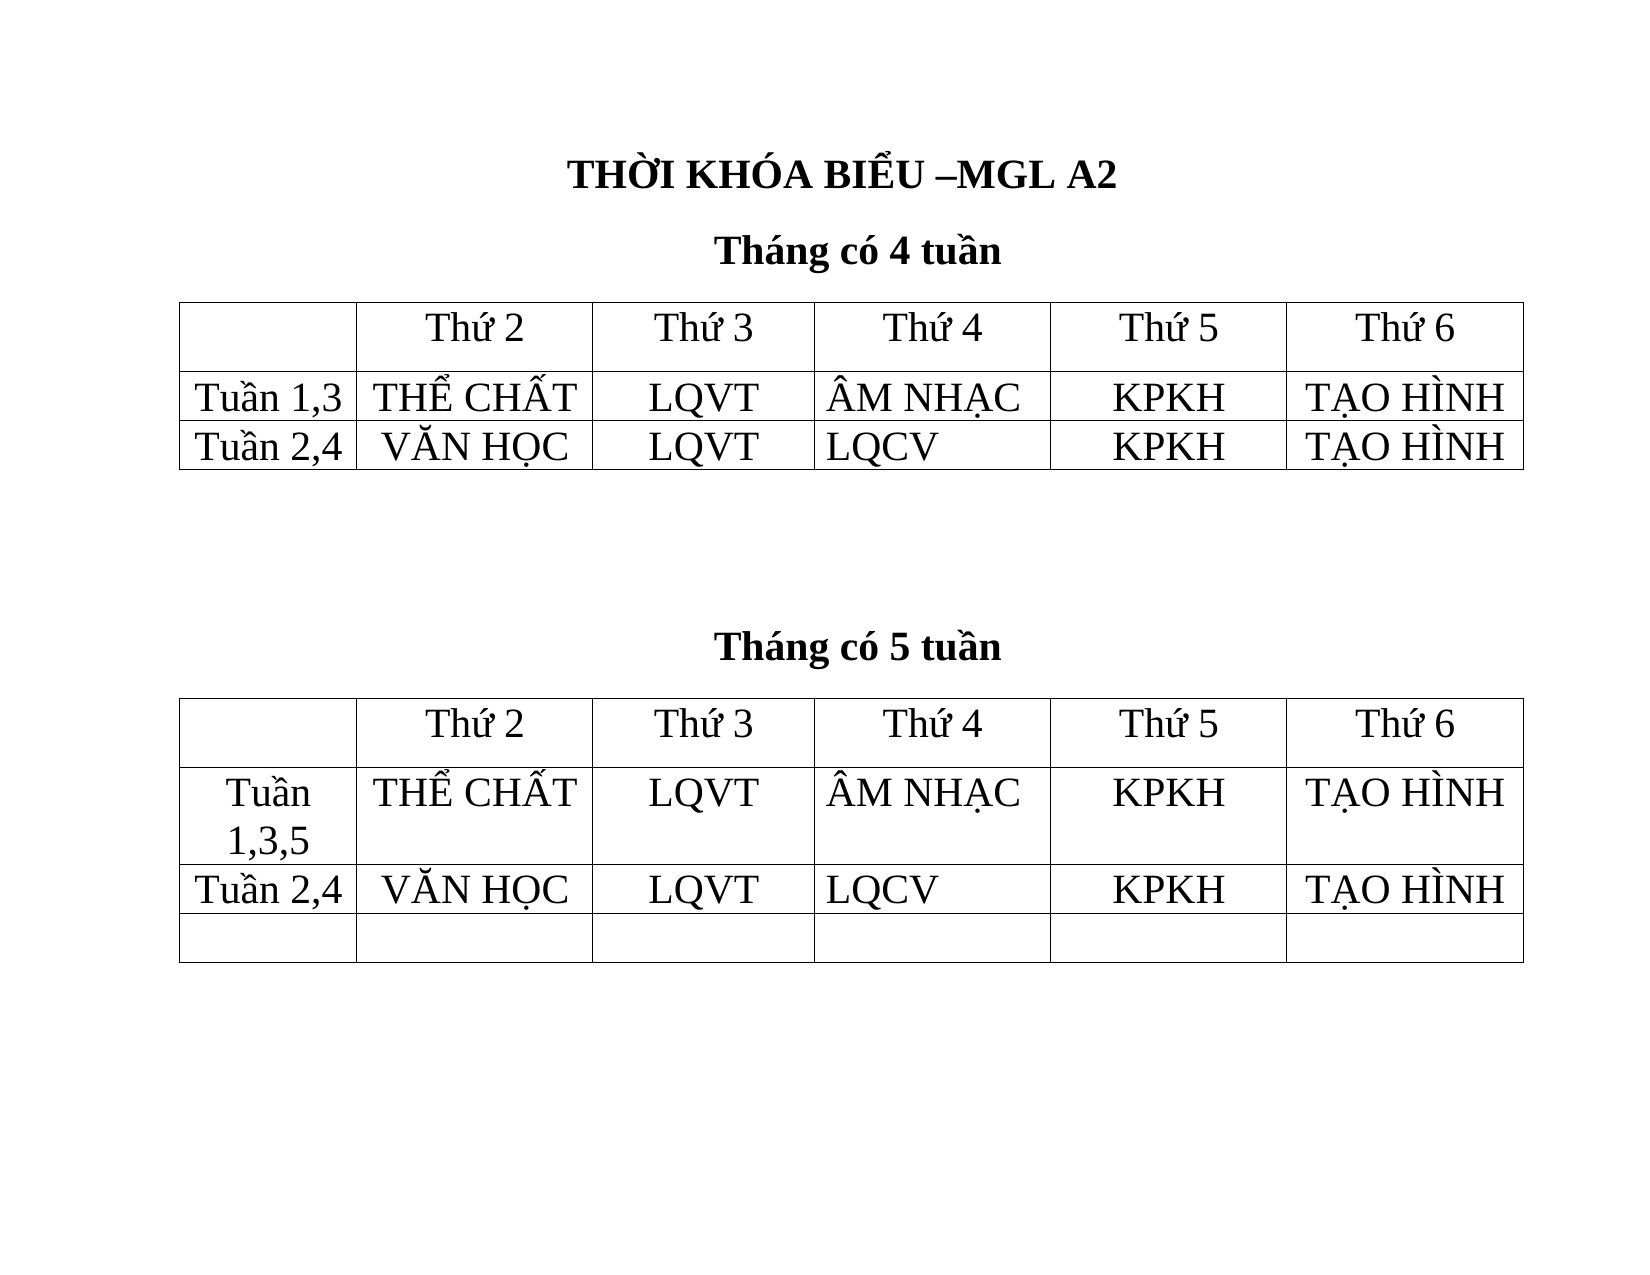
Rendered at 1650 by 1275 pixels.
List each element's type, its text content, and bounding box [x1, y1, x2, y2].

table_header Thứ 6 [1287, 699, 1523, 767]
table_header Thứ 5 [1051, 303, 1286, 371]
table_header Thứ 4 [815, 699, 1050, 767]
table_cell [1051, 914, 1286, 962]
text THỜI KHÓA BIỂU –MGL A2 [150, 150, 1565, 198]
table_cell Tuần 2,4 [180, 865, 356, 913]
table_cell THỂ CHẤT [357, 372, 592, 420]
table_cell VĂN HỌC [357, 865, 592, 913]
table_cell KPKH [1051, 372, 1286, 420]
table_header [180, 303, 356, 371]
table_cell [357, 914, 592, 962]
table_cell [815, 914, 1050, 962]
table_cell KPKH [1051, 421, 1286, 469]
table_header Thứ 3 [593, 699, 814, 767]
table_header Thứ 2 [357, 303, 592, 371]
table_cell TẠO HÌNH [1287, 865, 1523, 913]
text Tháng có 5 tuần [150, 622, 1565, 670]
table_cell ÂM NHẠC [815, 372, 1050, 420]
table_cell LQVT [593, 865, 814, 913]
table_cell LQVT [593, 768, 814, 864]
table_cell TẠO HÌNH [1287, 372, 1523, 420]
table_cell VĂN HỌC [357, 421, 592, 469]
table_cell TẠO HÌNH [1287, 768, 1523, 864]
table_cell LQCV [815, 421, 1050, 469]
table_cell LQCV [815, 865, 1050, 913]
table_cell Tuần 1,3,5 [180, 768, 356, 864]
text Tháng có 4 tuần [150, 226, 1565, 274]
table_cell [180, 914, 356, 962]
table_header Thứ 3 [593, 303, 814, 371]
table_cell Tuần 2,4 [180, 421, 356, 469]
table_header Thứ 4 [815, 303, 1050, 371]
table_cell THỂ CHẤT [357, 768, 592, 864]
table_header Thứ 2 [357, 699, 592, 767]
table_header Thứ 6 [1287, 303, 1523, 371]
table_cell TẠO HÌNH [1287, 421, 1523, 469]
table_cell KPKH [1051, 768, 1286, 864]
table_cell LQVT [593, 372, 814, 420]
table_cell [1287, 914, 1523, 962]
table_cell KPKH [1051, 865, 1286, 913]
table_cell [593, 914, 814, 962]
table_cell LQVT [593, 421, 814, 469]
table_header Thứ 5 [1051, 699, 1286, 767]
table_cell ÂM NHẠC [815, 768, 1050, 864]
table_header [180, 699, 356, 767]
table_cell Tuần 1,3 [180, 372, 356, 420]
